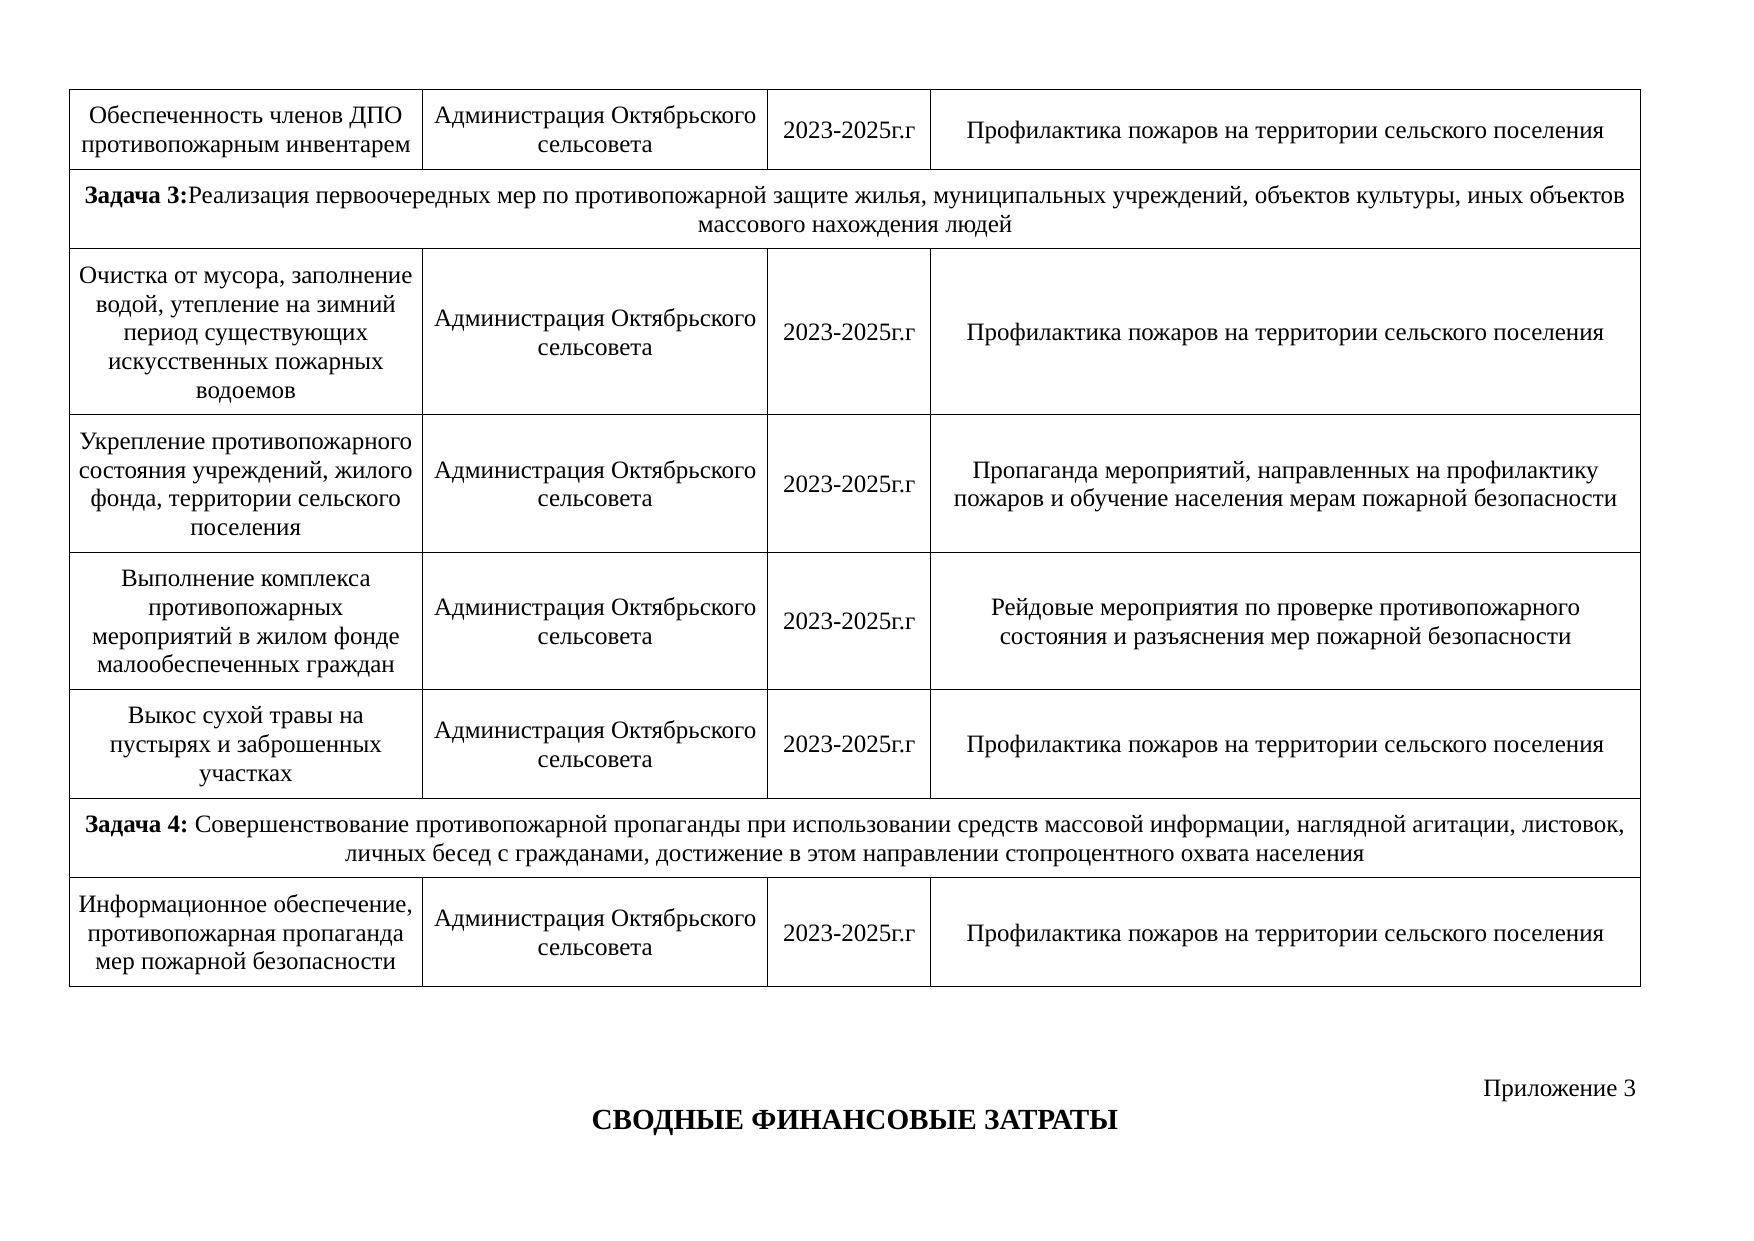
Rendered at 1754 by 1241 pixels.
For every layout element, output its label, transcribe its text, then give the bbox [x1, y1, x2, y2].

table_cell Очистка от мусора, заполнение водой, утепление на зимний период существующих искусственных пожарных водоемов [70, 249, 422, 414]
table_cell Администрация Октябрьского сельсовета [423, 553, 767, 689]
table_cell 2023-2025г.г [768, 249, 930, 414]
text Приложение 3 [74, 1073, 1636, 1102]
table_cell 2023-2025г.г [768, 553, 930, 689]
table_cell Задача 4: Совершенствование противопожарной пропаганды при использовании средств массовой информации, наглядной агитации, листовок, личных бесед с гражданами, достижение в этом направлении стопроцентного охвата населения [70, 799, 1640, 877]
table_cell Пропаганда мероприятий, направленных на профилактику пожаров и обучение населения мерам пожарной безопасности [931, 415, 1640, 552]
table_cell Укрепление противопожарного состояния учреждений, жилого фонда, территории сельского поселения [70, 415, 422, 552]
text СВОДНЫЕ ФИНАНСОВЫЕ ЗАТРАТЫ [74, 1102, 1636, 1135]
table_cell Администрация Октябрьского сельсовета [423, 415, 767, 552]
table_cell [931, 90, 1640, 168]
table_cell Администрация Октябрьского сельсовета [423, 690, 767, 797]
table_cell Профилактика пожаров на территории сельского поселения [931, 690, 1640, 797]
table_cell Профилактика пожаров на территории сельского поселения [931, 249, 1640, 414]
table_cell Администрация Октябрьского сельсовета [423, 878, 767, 986]
table_cell Профилактика пожаров на территории сельского поселения [931, 878, 1640, 986]
table_cell Обеспеченность членов ДПО противопожарным инвентарем [70, 90, 422, 168]
table_cell Выкос сухой травы на пустырях и заброшенных участках [70, 690, 422, 797]
table_cell 2023-2025г.г [768, 415, 930, 552]
table_cell 2023-2025г.г [768, 878, 930, 986]
table_cell Информационное обеспечение, противопожарная пропаганда мер пожарной безопасности [70, 878, 422, 986]
table_cell Администрация Октябрьского сельсовета [423, 90, 767, 168]
table_cell Выполнение комплекса противопожарных мероприятий в жилом фонде малообеспеченных граждан [70, 553, 422, 689]
table_cell Задача 3:Реализация первоочередных мер по противопожарной защите жилья, муниципальных учреждений, объектов культуры, иных объектов массового нахождения людей [70, 170, 1640, 248]
table_cell Рейдовые мероприятия по проверке противопожарного состояния и разъяснения мер пожарной безопасности [931, 553, 1640, 689]
table_cell Администрация Октябрьского сельсовета [423, 249, 767, 414]
table_cell 2023-2025г.г [768, 690, 930, 797]
table_cell 2023-2025г.г [768, 90, 930, 168]
